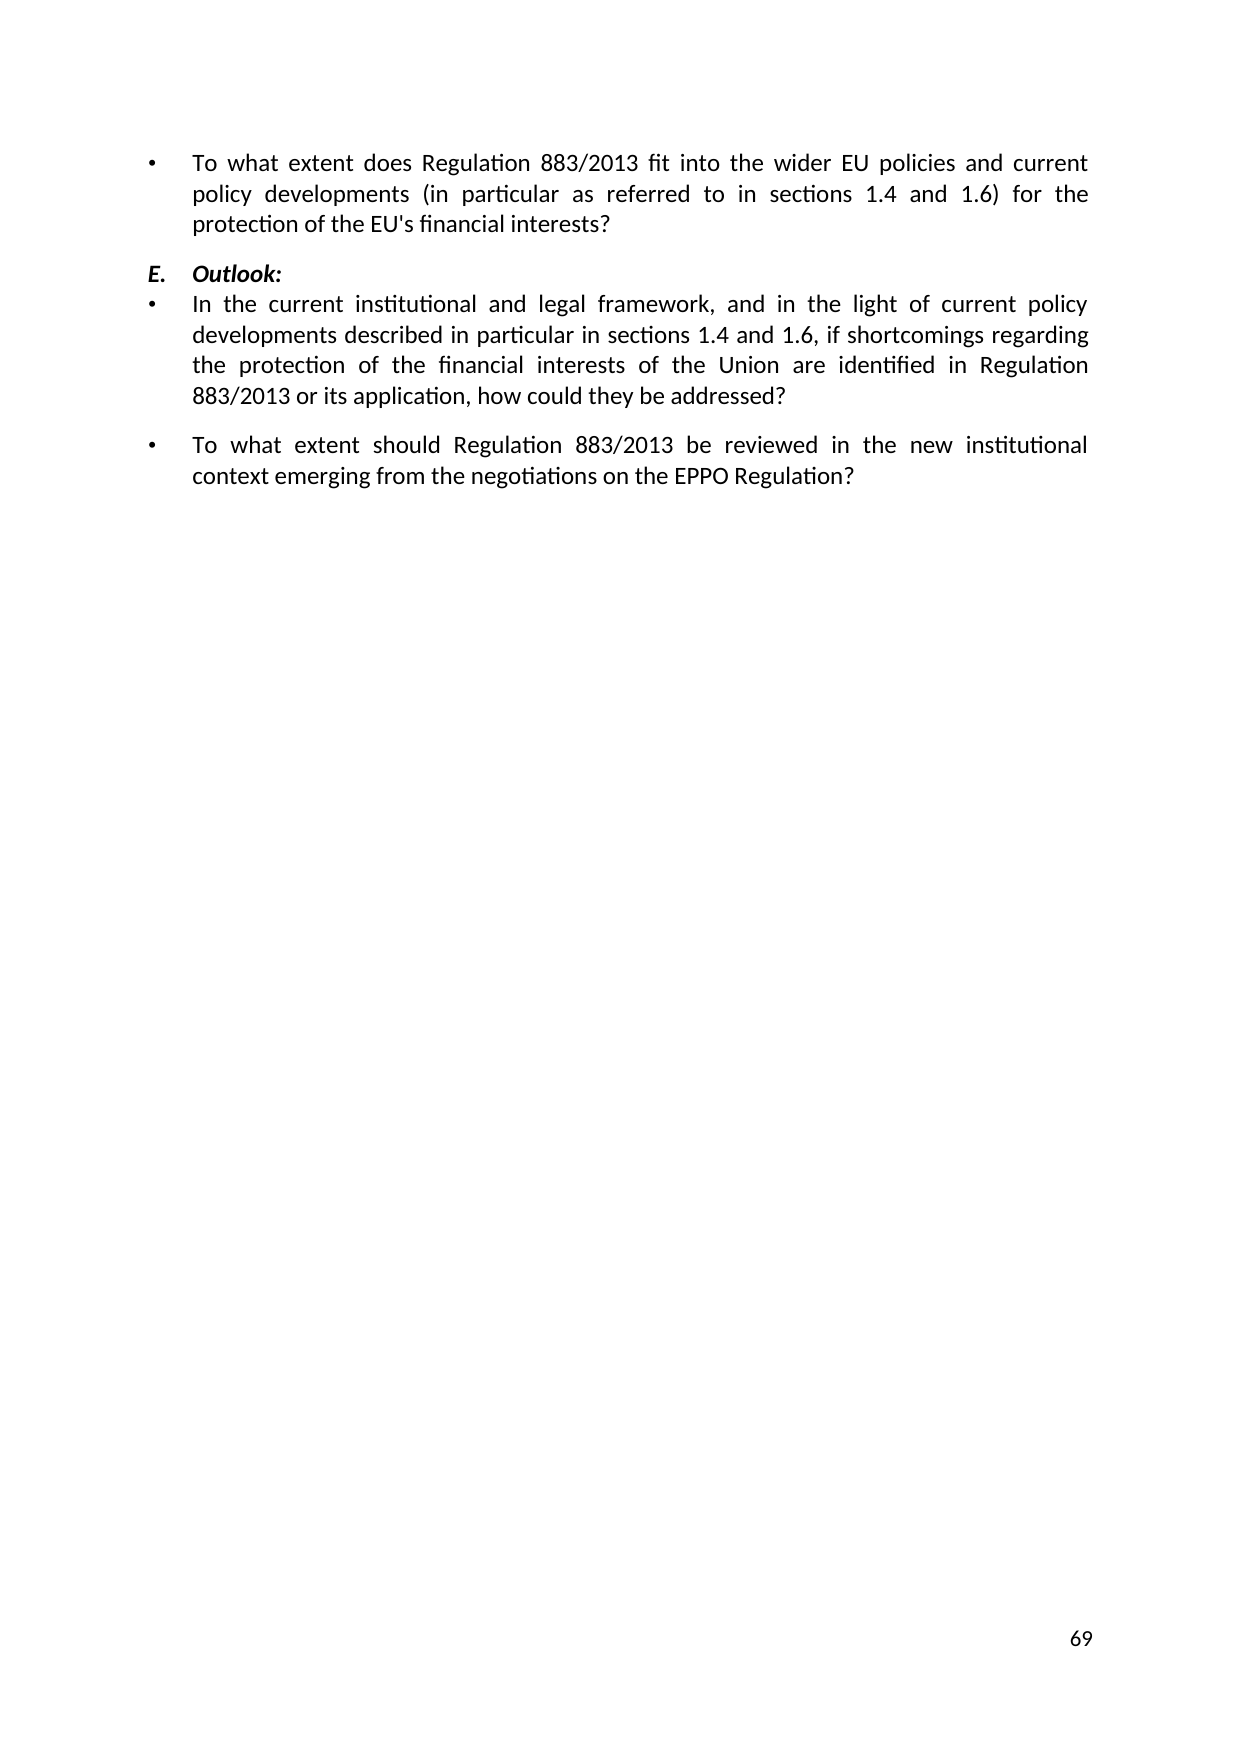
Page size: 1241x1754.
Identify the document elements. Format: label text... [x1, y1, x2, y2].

list Outlook: [148, 258, 1090, 288]
list To what extent should Regulation 883/2013 be reviewed in the new institutional context emerging from the negotiations on the EPPO Regulation? [148, 429, 1090, 490]
list In the current institutional and legal framework, and in the light of current policy developments described in particular in sections 1.4 and 1.6, if shortcomings regarding the protection of the financial interests of the Union are identified in Regulation 883/2013 or its application, how could they be addressed? [148, 288, 1090, 411]
list To what extent does Regulation 883/2013 fit into the wider EU policies and current policy developments (in particular as referred to in sections 1.4 and 1.6) for the protection of the EU's financial interests? [148, 148, 1090, 239]
